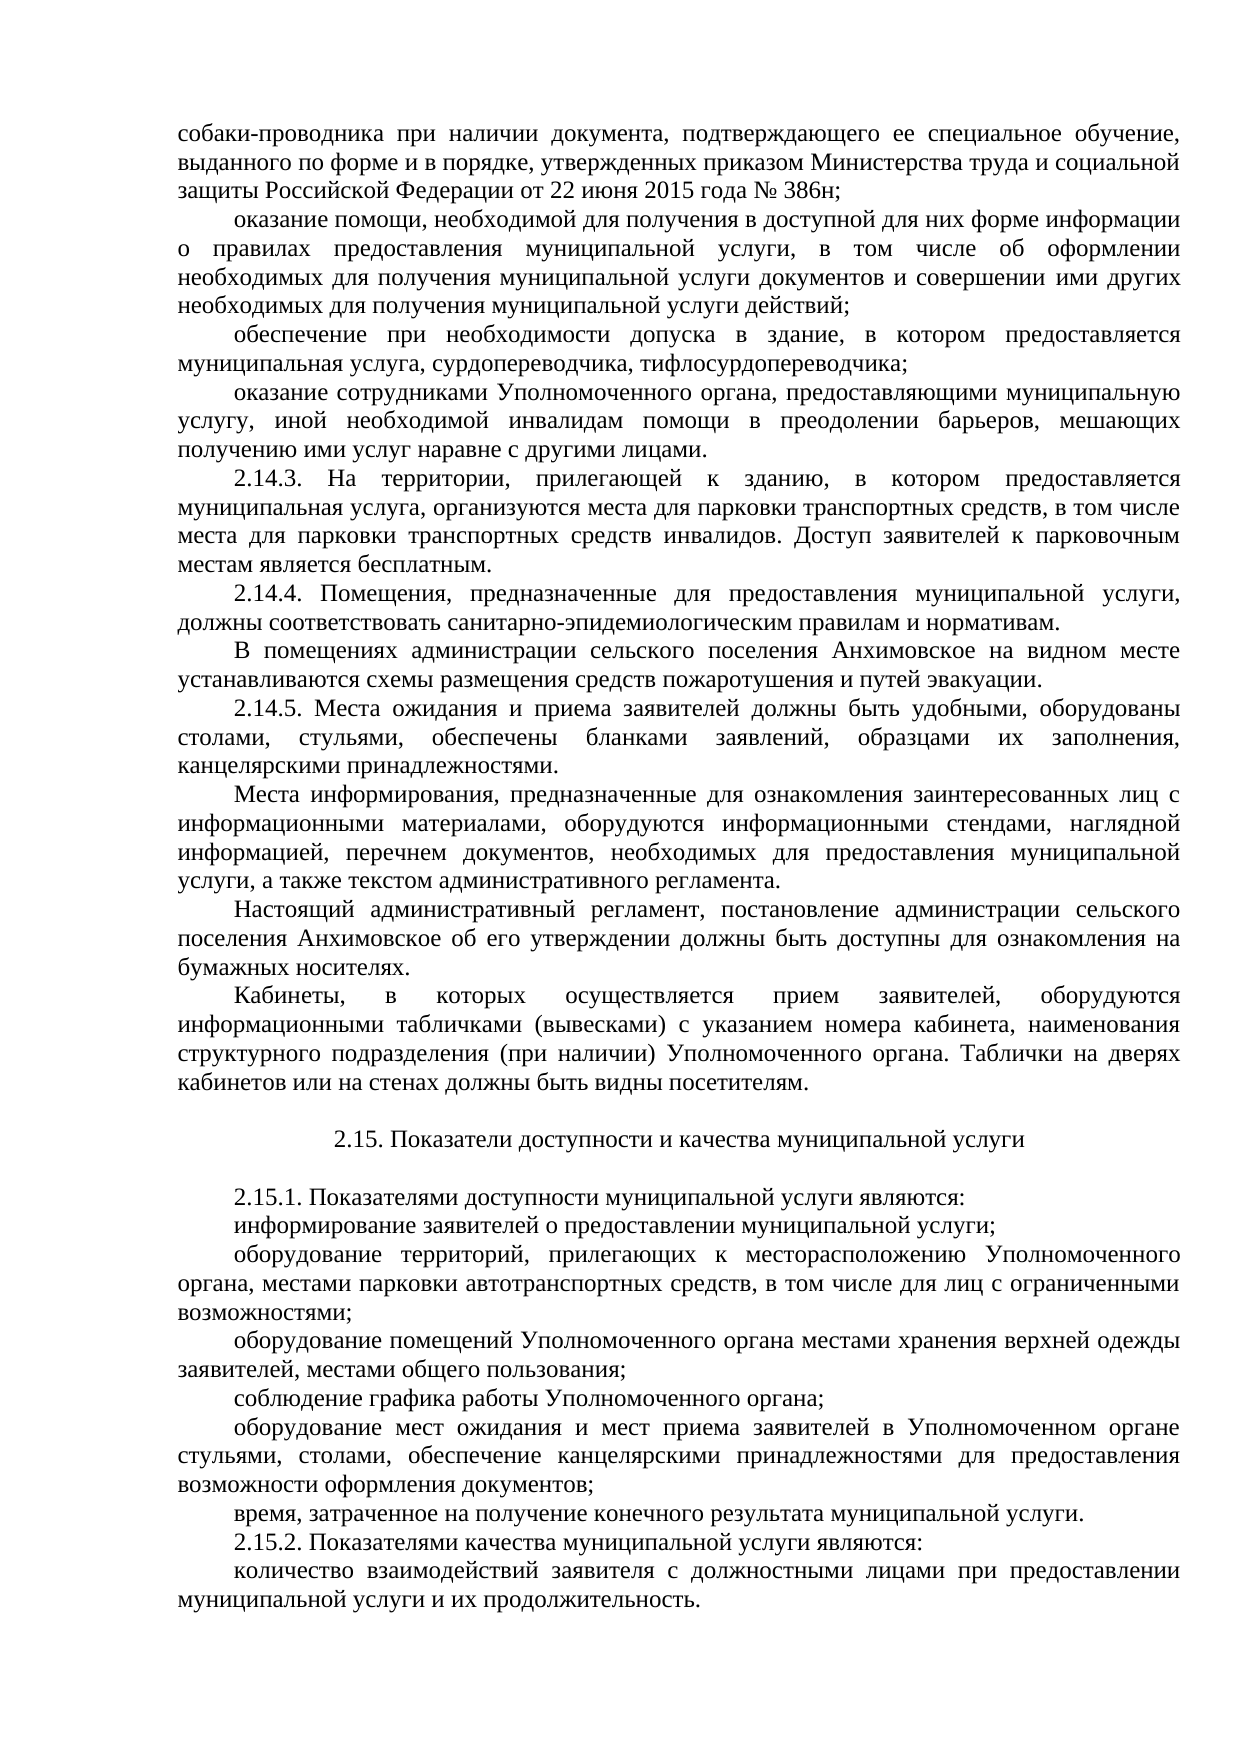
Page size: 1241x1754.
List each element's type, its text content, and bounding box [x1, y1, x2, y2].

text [177, 118, 1181, 204]
text 2.14.4. Помещения, предназначенные для предоставления муниципальной услуги, должны соответствовать санитарно-эпидемиологическим правилам и нормативам. [177, 578, 1181, 636]
text количество взаимодействий заявителя с должностными лицами при предоставлении муниципальной услуги и их продолжительность. [177, 1556, 1181, 1613]
text оборудование территорий, прилегающих к месторасположению Уполномоченного органа, местами парковки автотранспортных средств, в том числе для лиц с ограниченными возможностями; [177, 1239, 1181, 1326]
text Места информирования, предназначенные для ознакомления заинтересованных лиц с информационными материалами, оборудуются информационными стендами, наглядной информацией, перечнем документов, необходимых для предоставления муниципальной услуги, а также текстом административного регламента. [177, 779, 1181, 894]
text соблюдение графика работы Уполномоченного органа; [177, 1383, 1181, 1412]
text 2.14.5. Места ожидания и приема заявителей должны быть удобными, оборудованы столами, стульями, обеспечены бланками заявлений, образцами их заполнения, канцелярскими принадлежностями. [177, 693, 1181, 779]
text 2.15. Показатели доступности и качества муниципальной услуги [177, 1124, 1181, 1153]
text Настоящий административный регламент, постановление администрации сельского поселения Анхимовское об его утверждении должны быть доступны для ознакомления на бумажных носителях. [177, 894, 1181, 981]
text оборудование мест ожидания и мест приема заявителей в Уполномоченном органе стульями, столами, обеспечение канцелярскими принадлежностями для предоставления возможности оформления документов; [177, 1412, 1181, 1498]
text оборудование помещений Уполномоченного органа местами хранения верхней одежды заявителей, местами общего пользования; [177, 1326, 1181, 1383]
text обеспечение при необходимости допуска в здание, в котором предоставляется муниципальная услуга, сурдопереводчика, тифлосурдопереводчика; [177, 319, 1181, 377]
text Кабинеты, в которых осуществляется прием заявителей, оборудуются информационными табличками (вывесками) с указанием номера кабинета, наименования структурного подразделения (при наличии) Уполномоченного органа. Таблички на дверях кабинетов или на стенах должны быть видны посетителям. [177, 981, 1181, 1096]
text 2.15.2. Показателями качества муниципальной услуги являются: [177, 1527, 1181, 1556]
text время, затраченное на получение конечного результата муниципальной услуги. [177, 1498, 1181, 1527]
text оказание помощи, необходимой для получения в доступной для них форме информации о правилах предоставления муниципальной услуги, в том числе об оформлении необходимых для получения муниципальной услуги документов и совершении ими других необходимых для получения муниципальной услуги действий; [177, 204, 1181, 319]
text 2.14.3. На территории, прилегающей к зданию, в котором предоставляется муниципальная услуга, организуются места для парковки транспортных средств, в том числе места для парковки транспортных средств инвалидов. Доступ заявителей к парковочным местам является бесплатным. [177, 463, 1181, 578]
text 2.15.1. Показателями доступности муниципальной услуги являются: [177, 1182, 1181, 1211]
text В помещениях администрации сельского поселения Анхимовское на видном месте устанавливаются схемы размещения средств пожаротушения и путей эвакуации. [177, 636, 1181, 693]
text оказание сотрудниками Уполномоченного органа, предоставляющими муниципальную услугу, иной необходимой инвалидам помощи в преодолении барьеров, мешающих получению ими услуг наравне с другими лицами. [177, 377, 1181, 463]
text информирование заявителей о предоставлении муниципальной услуги; [177, 1211, 1181, 1239]
